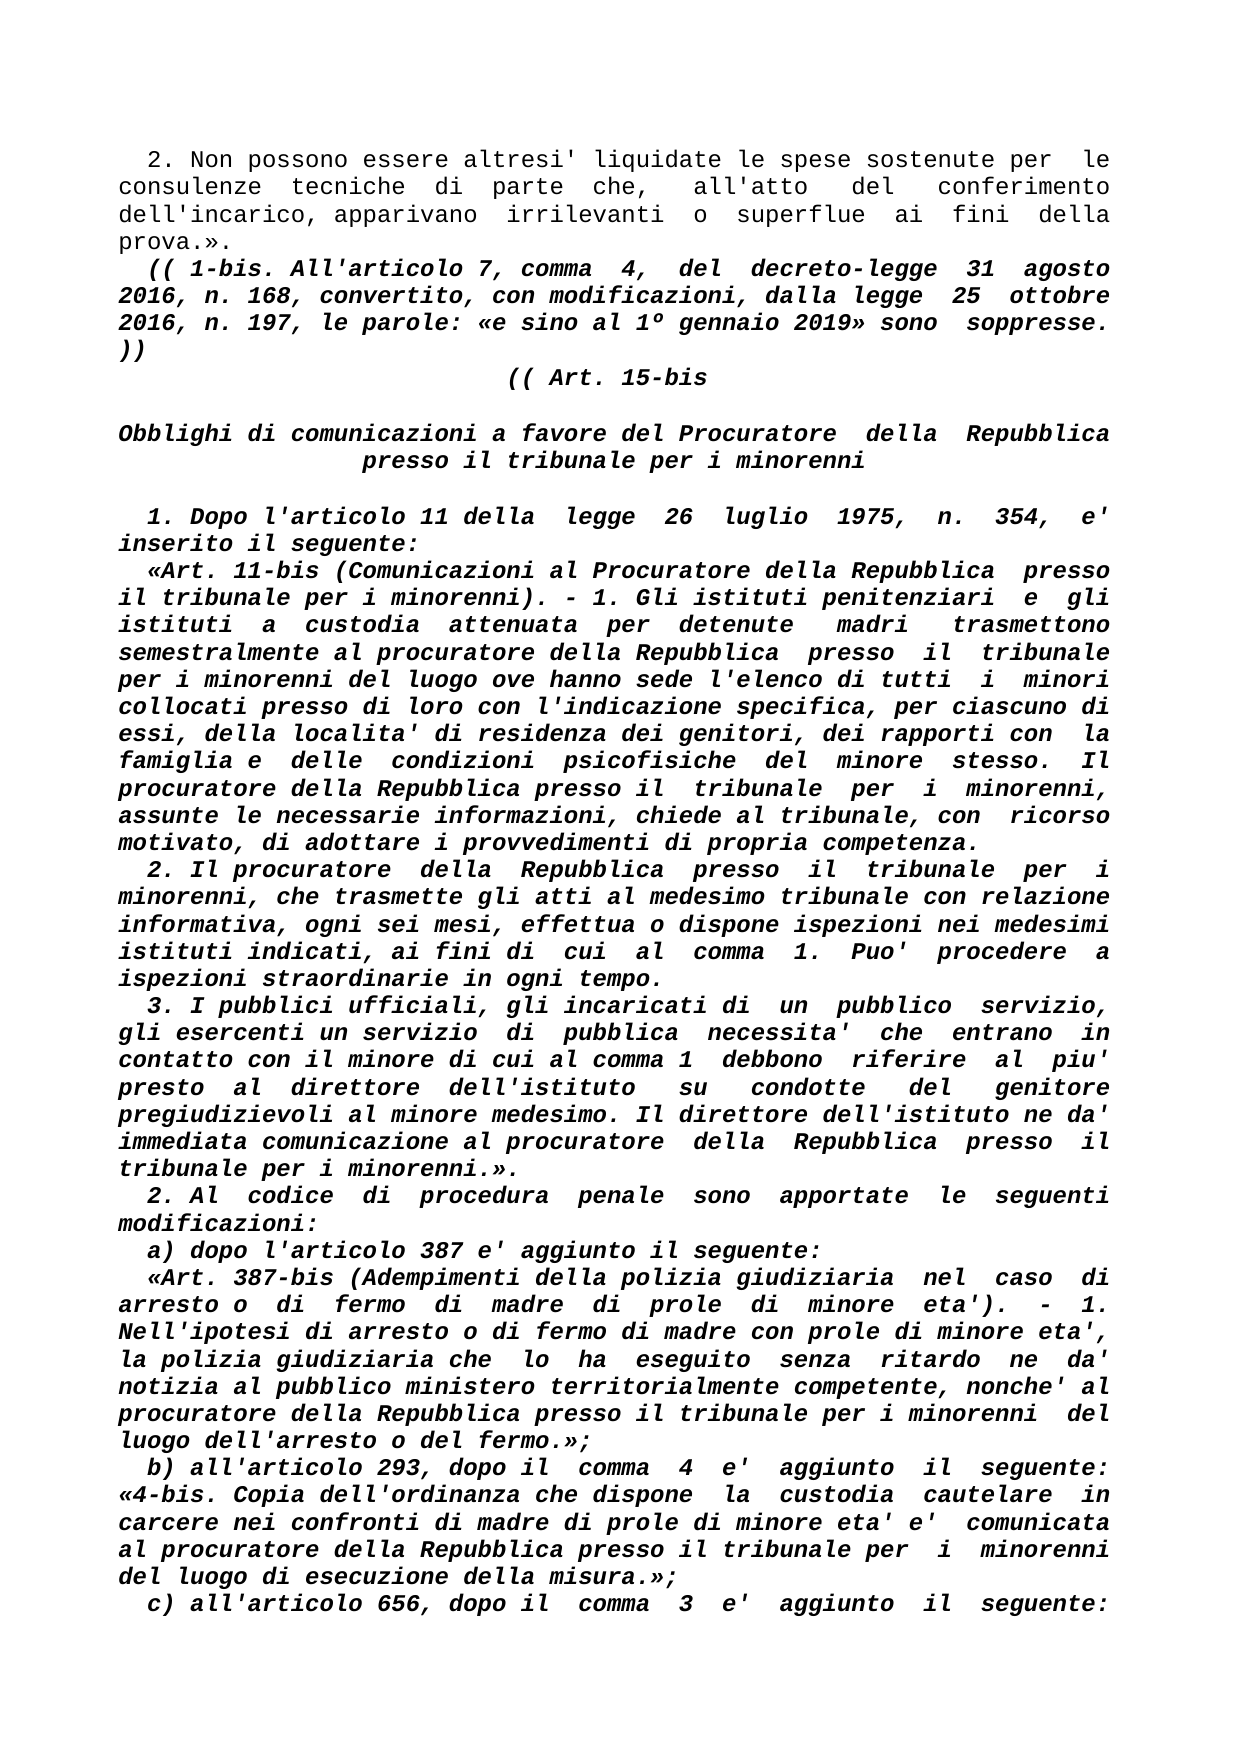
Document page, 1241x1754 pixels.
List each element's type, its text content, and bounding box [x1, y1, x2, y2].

text notizia al pubblico ministero territorialmente competente, nonche' al [118, 1374, 1122, 1401]
text ispezioni straordinarie in ogni tempo. [118, 966, 1122, 993]
text modificazioni: [118, 1211, 1122, 1238]
text b) all'articolo 293, dopo il comma 4 e' aggiunto il seguente: [118, 1456, 1122, 1483]
text luogo dell'arresto o del fermo.»; [118, 1428, 1122, 1456]
text presso il tribunale per i minorenni [118, 448, 1122, 475]
text tribunale per i minorenni.». [118, 1157, 1122, 1184]
text 2016, n. 168, convertito, con modificazioni, dalla legge 25 ottobre [118, 283, 1122, 311]
text prova.». [118, 229, 1122, 256]
text minorenni, che trasmette gli atti al medesimo tribunale con relazione [118, 885, 1122, 912]
text consulenze tecniche di parte che, all'atto del conferimento [118, 175, 1122, 202]
text procuratore della Repubblica presso il tribunale per i minorenni, [118, 776, 1122, 803]
text 2. Non possono essere altresi' liquidate le spese sostenute per le [118, 148, 1122, 175]
text «Art. 387-bis (Adempimenti della polizia giudiziaria nel caso di [118, 1265, 1122, 1293]
text il tribunale per i minorenni). - 1. Gli istituti penitenziari e gli [118, 586, 1122, 613]
text «4-bis. Copia dell'ordinanza che dispone la custodia cautelare in [118, 1483, 1122, 1510]
text carcere nei confronti di madre di prole di minore eta' e' comunicata [118, 1510, 1122, 1537]
text per i minorenni del luogo ove hanno sede l'elenco di tutti i minori [118, 667, 1122, 694]
text Nell'ipotesi di arresto o di fermo di madre con prole di minore eta', [118, 1320, 1122, 1347]
text 2. Al codice di procedura penale sono apportate le seguenti [118, 1184, 1122, 1211]
text assunte le necessarie informazioni, chiede al tribunale, con ricorso [118, 803, 1122, 830]
text inserito il seguente: [118, 531, 1122, 558]
text «Art. 11-bis (Comunicazioni al Procuratore della Repubblica presso [118, 558, 1122, 586]
text presto al direttore dell'istituto su condotte del genitore [118, 1075, 1122, 1102]
text 2. Il procuratore della Repubblica presso il tribunale per i [118, 858, 1122, 885]
text 2016, n. 197, le parole: «e sino al 1º gennaio 2019» sono soppresse. [118, 311, 1122, 338]
text pregiudizievoli al minore medesimo. Il direttore dell'istituto ne da' [118, 1102, 1122, 1129]
text motivato, di adottare i provvedimenti di propria competenza. [118, 830, 1122, 858]
text la polizia giudiziaria che lo ha eseguito senza ritardo ne da' [118, 1347, 1122, 1374]
text immediata comunicazione al procuratore della Repubblica presso il [118, 1129, 1122, 1157]
text al procuratore della Repubblica presso il tribunale per i minorenni [118, 1537, 1122, 1564]
text 1. Dopo l'articolo 11 della legge 26 luglio 1975, n. 354, e' [118, 504, 1122, 531]
text famiglia e delle condizioni psicofisiche del minore stesso. Il [118, 749, 1122, 776]
text istituti a custodia attenuata per detenute madri trasmettono [118, 613, 1122, 640]
text essi, della localita' di residenza dei genitori, dei rapporti con la [118, 722, 1122, 749]
text del luogo di esecuzione della misura.»; [118, 1564, 1122, 1592]
text )) [118, 338, 1122, 365]
text (( 1-bis. All'articolo 7, comma 4, del decreto-legge 31 agosto [118, 256, 1122, 283]
text arresto o di fermo di madre di prole di minore eta'). - 1. [118, 1293, 1122, 1320]
text collocati presso di loro con l'indicazione specifica, per ciascuno di [118, 694, 1122, 722]
text a) dopo l'articolo 387 e' aggiunto il seguente: [118, 1238, 1122, 1265]
text contatto con il minore di cui al comma 1 debbono riferire al piu' [118, 1048, 1122, 1075]
text dell'incarico, apparivano irrilevanti o superflue ai fini della [118, 202, 1122, 229]
text procuratore della Repubblica presso il tribunale per i minorenni del [118, 1401, 1122, 1428]
text gli esercenti un servizio di pubblica necessita' che entrano in [118, 1021, 1122, 1048]
text 3. I pubblici ufficiali, gli incaricati di un pubblico servizio, [118, 993, 1122, 1021]
text (( Art. 15-bis [118, 365, 1122, 392]
text Obblighi di comunicazioni a favore del Procuratore della Repubblica [118, 421, 1122, 448]
text semestralmente al procuratore della Repubblica presso il tribunale [118, 640, 1122, 667]
text c) all'articolo 656, dopo il comma 3 e' aggiunto il seguente: [118, 1592, 1122, 1619]
text istituti indicati, ai fini di cui al comma 1. Puo' procedere a [118, 939, 1122, 966]
text informativa, ogni sei mesi, effettua o dispone ispezioni nei medesimi [118, 912, 1122, 939]
